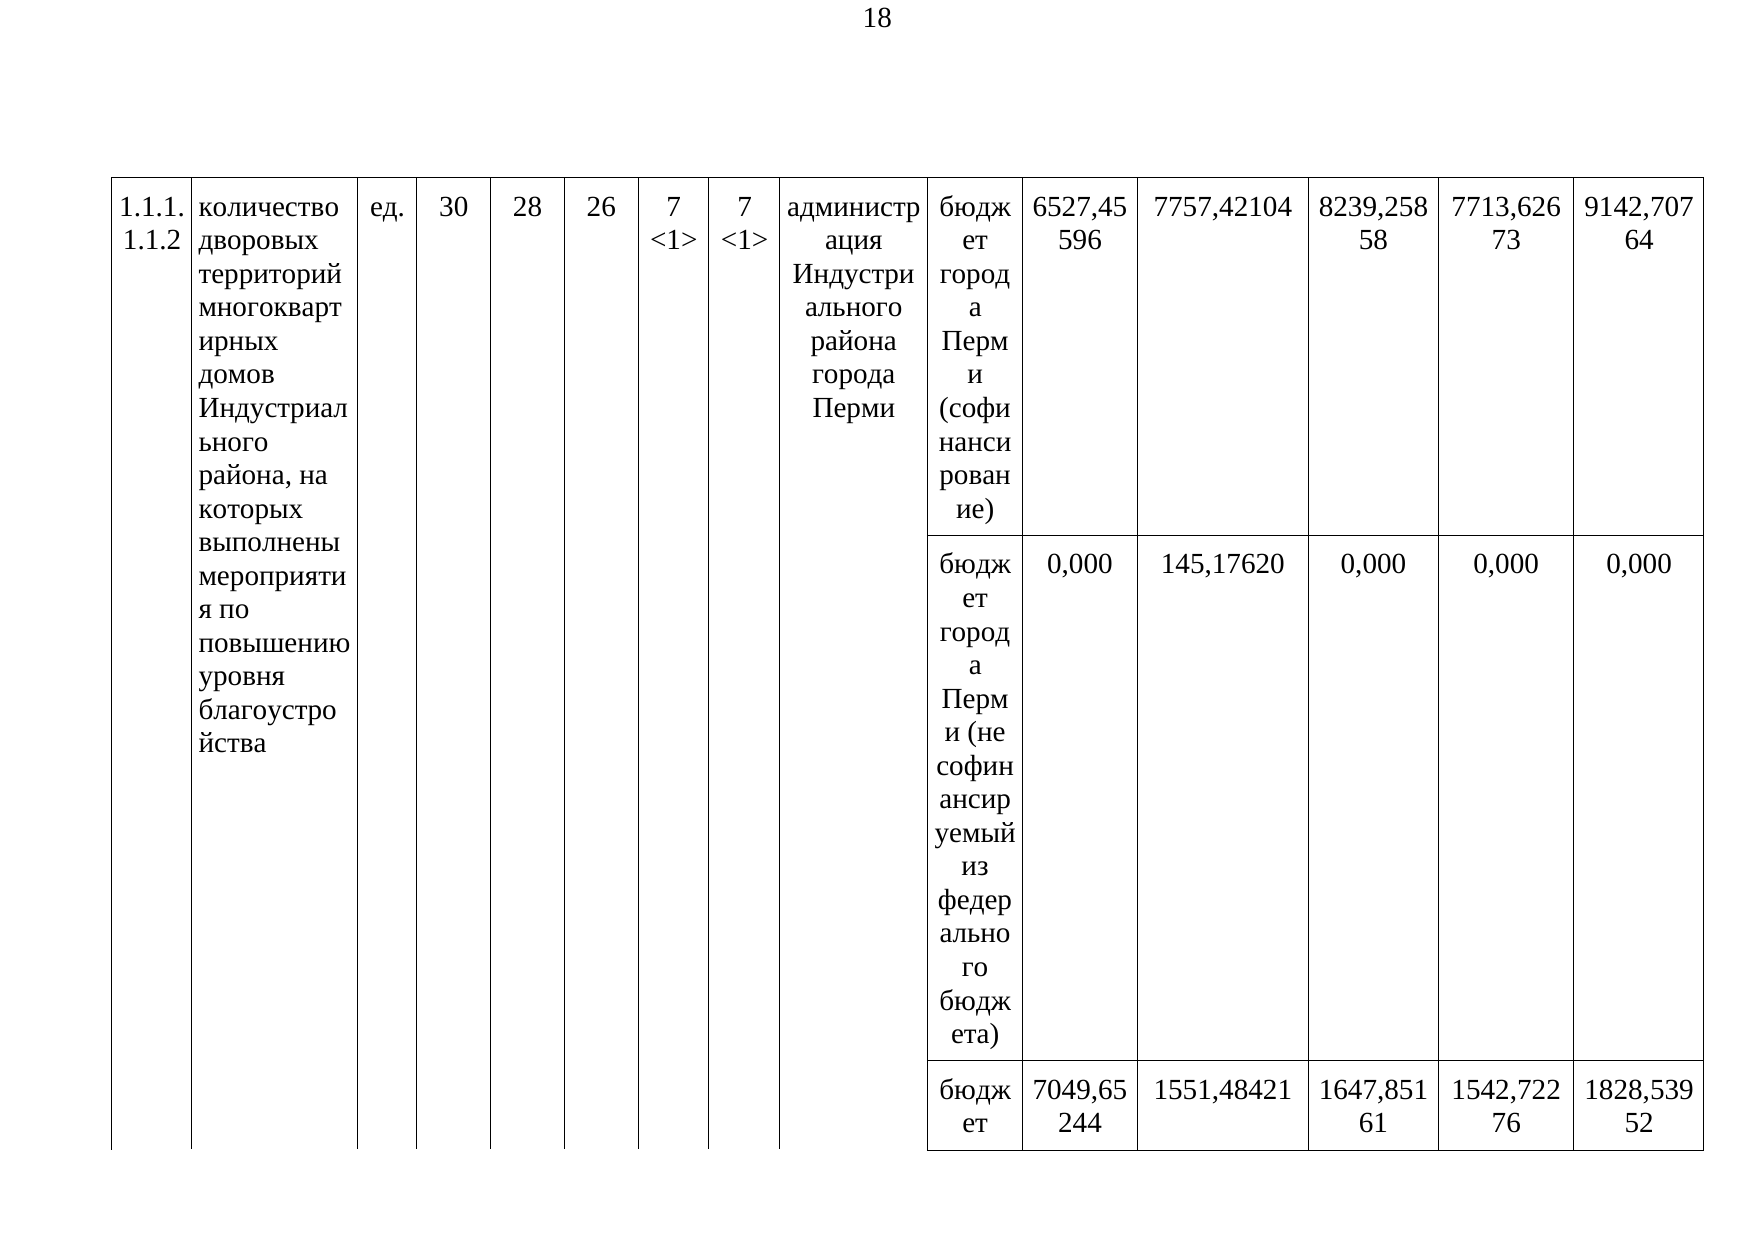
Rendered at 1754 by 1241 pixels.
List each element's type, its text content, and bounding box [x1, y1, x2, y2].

table_cell 0,000 [1023, 536, 1137, 1060]
table_cell 1828,53952 [1574, 1061, 1703, 1150]
table_cell 6527,45596 [1023, 178, 1137, 535]
table_cell 9142,70764 [1574, 178, 1703, 535]
table_cell ед. [358, 178, 417, 1150]
table_cell бюджет города Перми (не софинансируемый из федерального бюджета) [928, 536, 1022, 1060]
table_cell 145,17620 [1138, 536, 1308, 1060]
table_cell 0,000 [1439, 536, 1573, 1060]
table_cell 1542,72276 [1439, 1061, 1573, 1150]
table_cell 7757,42104 [1138, 178, 1308, 535]
table_cell количество дворовых территорий многоквартирных домов Индустриального района, на которых выполнены мероприятия по повышению уровня благоустройства [192, 178, 358, 1150]
table_cell 1647,85161 [1309, 1061, 1438, 1150]
table_cell 0,000 [1574, 536, 1703, 1060]
table_cell администрация Индустриального района города Перми [780, 178, 927, 1150]
table_cell 7713,62673 [1439, 178, 1573, 535]
table_cell 1.1.1.1.1.2 [112, 178, 192, 1150]
table_cell бюджет города Перми (софинансирование) [928, 178, 1022, 535]
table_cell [928, 1061, 1022, 1150]
table_cell 28 [490, 178, 564, 1150]
table_cell 8239,25858 [1309, 178, 1438, 535]
table_cell 7 <1> [709, 178, 780, 1150]
table_cell 7 <1> [638, 178, 709, 1150]
table_cell 0,000 [1309, 536, 1438, 1060]
table_cell 26 [564, 178, 638, 1150]
table_cell 1551,48421 [1138, 1061, 1308, 1150]
table_cell 7049,65244 [1023, 1061, 1137, 1150]
table_cell 30 [417, 178, 490, 1150]
